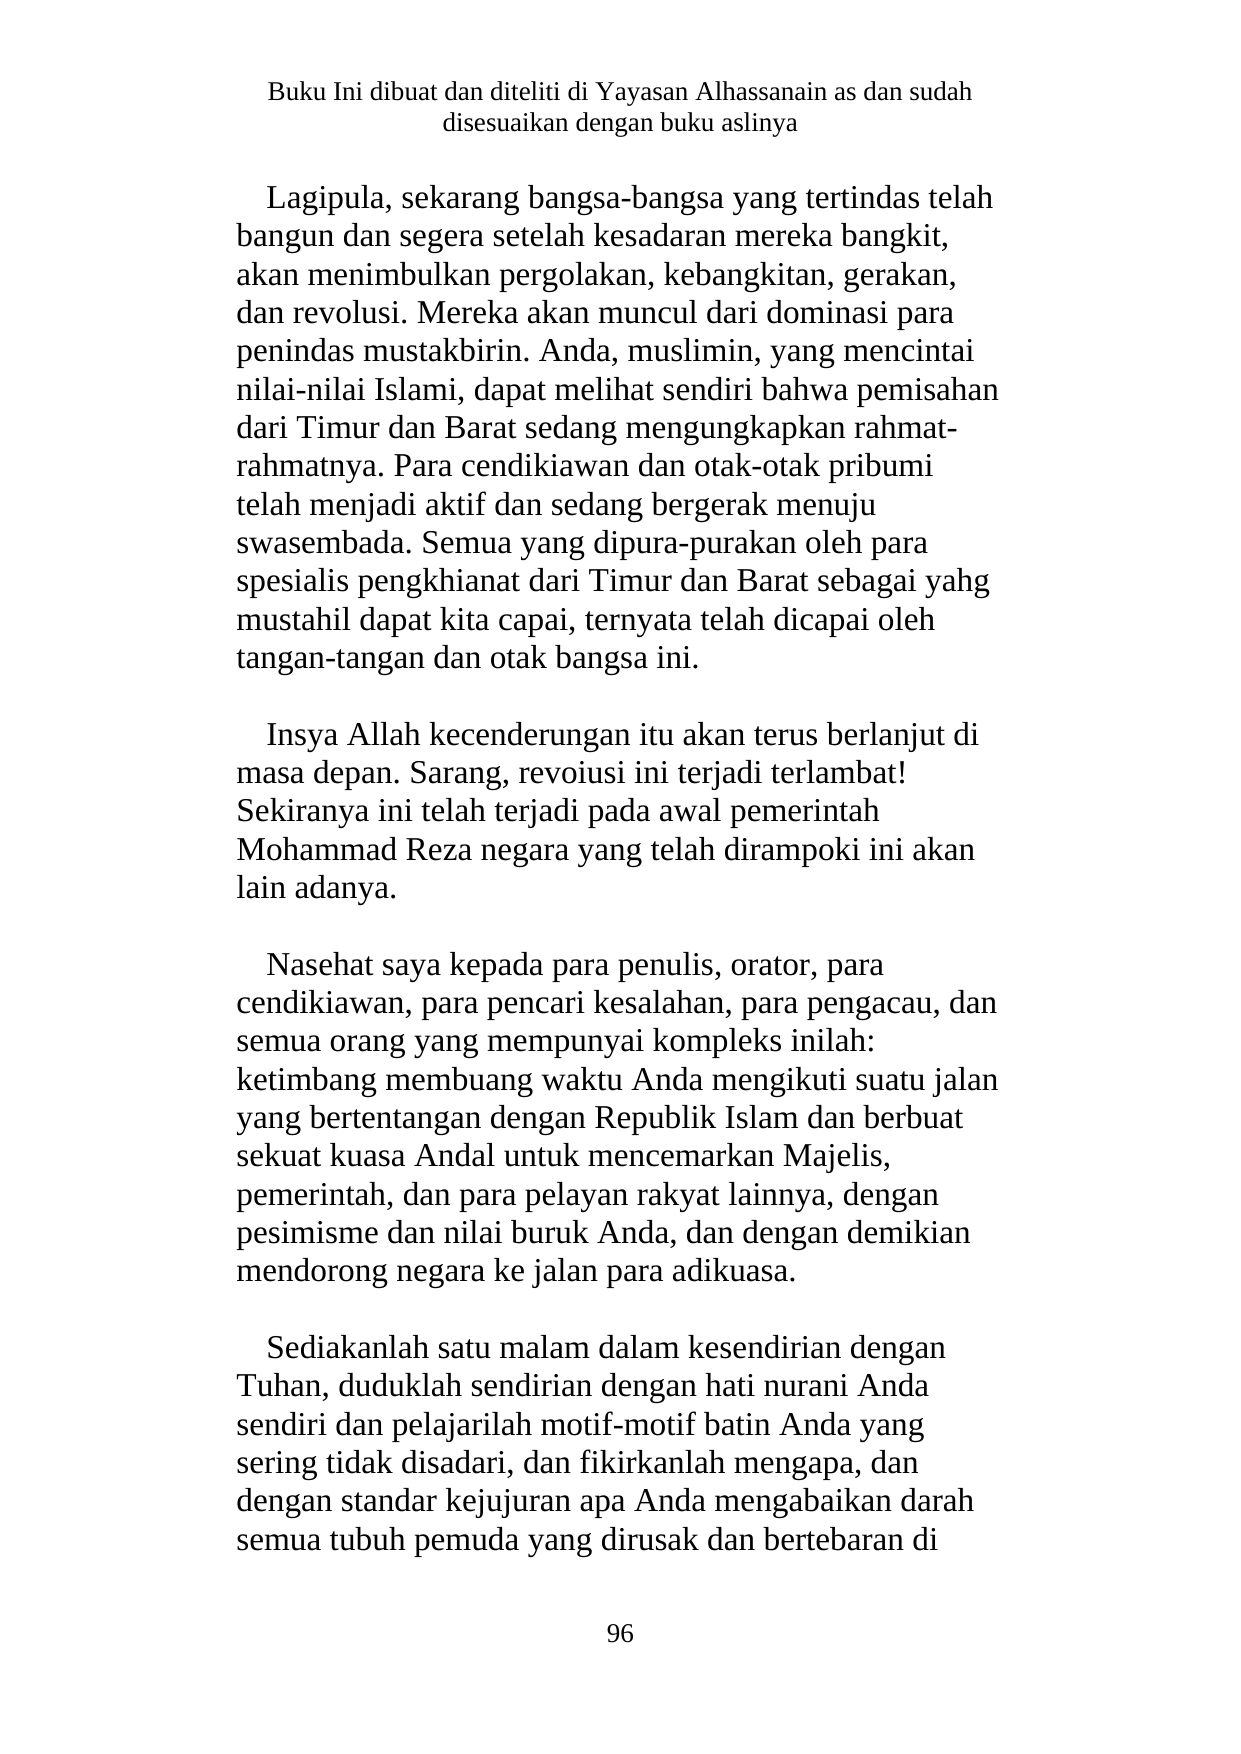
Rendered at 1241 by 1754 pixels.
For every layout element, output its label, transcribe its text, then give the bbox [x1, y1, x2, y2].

text Nasehat saya kepada para penulis, orator, para cendikiawan, para pencari kesalahan, para pengacau, dan semua orang yang mempunyai kompleks inilah: ketimbang membuang waktu Anda mengikuti suatu jalan yang bertentangan dengan Republik Islam dan berbuat sekuat kuasa Andal untuk mencemarkan Majelis, pemerintah, dan para pelayan rakyat lainnya, dengan pesimisme dan nilai buruk Anda, dan dengan demikian mendorong negara ke jalan para adikuasa. [236, 944, 1004, 1289]
text Lagipula, sekarang bangsa-bangsa yang tertindas telah bangun dan segera setelah kesadaran mereka bangkit, akan menimbulkan pergolakan, kebangkitan, gerakan, dan revolusi. Mereka akan muncul dari dominasi para penindas mustakbirin. Anda, muslimin, yang mencintai nilai-nilai Islami, dapat melihat sendiri bahwa pemisahan dari Timur dan Barat sedang mengungkapkan rahmat-rahmatnya. Para cendikiawan dan otak-otak pribumi telah menjadi aktif dan sedang bergerak menuju swasembada. Semua yang dipura-purakan oleh para spesialis pengkhianat dari Timur dan Barat sebagai yahg mustahil dapat kita capai, ternyata telah dicapai oleh tangan-tangan dan otak bangsa ini. [236, 177, 1004, 676]
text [236, 1327, 1004, 1557]
text Insya Allah kecenderungan itu akan terus berlanjut di masa depan. Sarang, revoiusi ini terjadi terlambat! Sekiranya ini telah terjadi pada awal pemerintah Mohammad Reza negara yang telah dirampoki ini akan lain adanya. [236, 714, 1004, 906]
